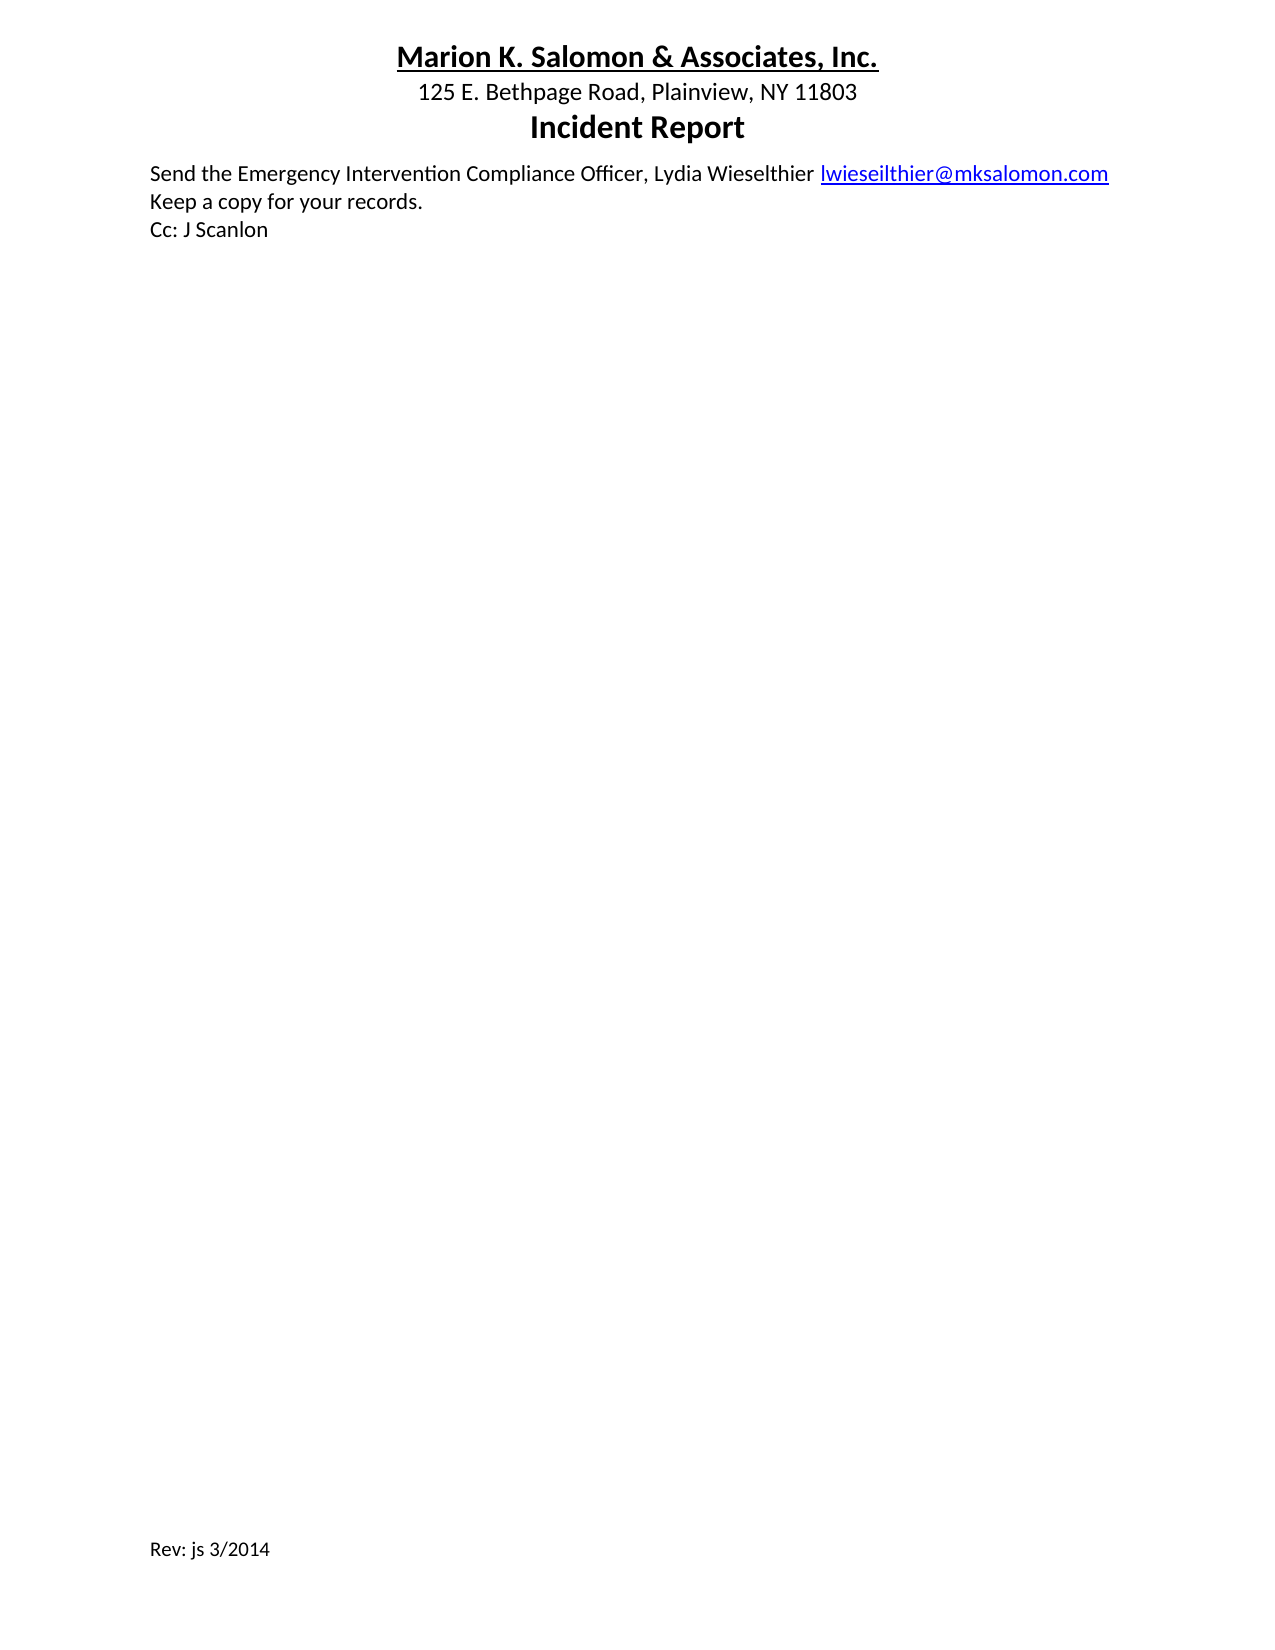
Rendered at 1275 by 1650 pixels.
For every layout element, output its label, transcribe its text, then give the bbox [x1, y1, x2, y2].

text Cc: J Scanlon [150, 215, 1125, 243]
text Keep a copy for your records. [150, 187, 1125, 215]
text Send the Emergency Intervention Compliance Officer, Lydia Wieselthier lwieseilthier@mksalomon.com [150, 159, 1125, 187]
